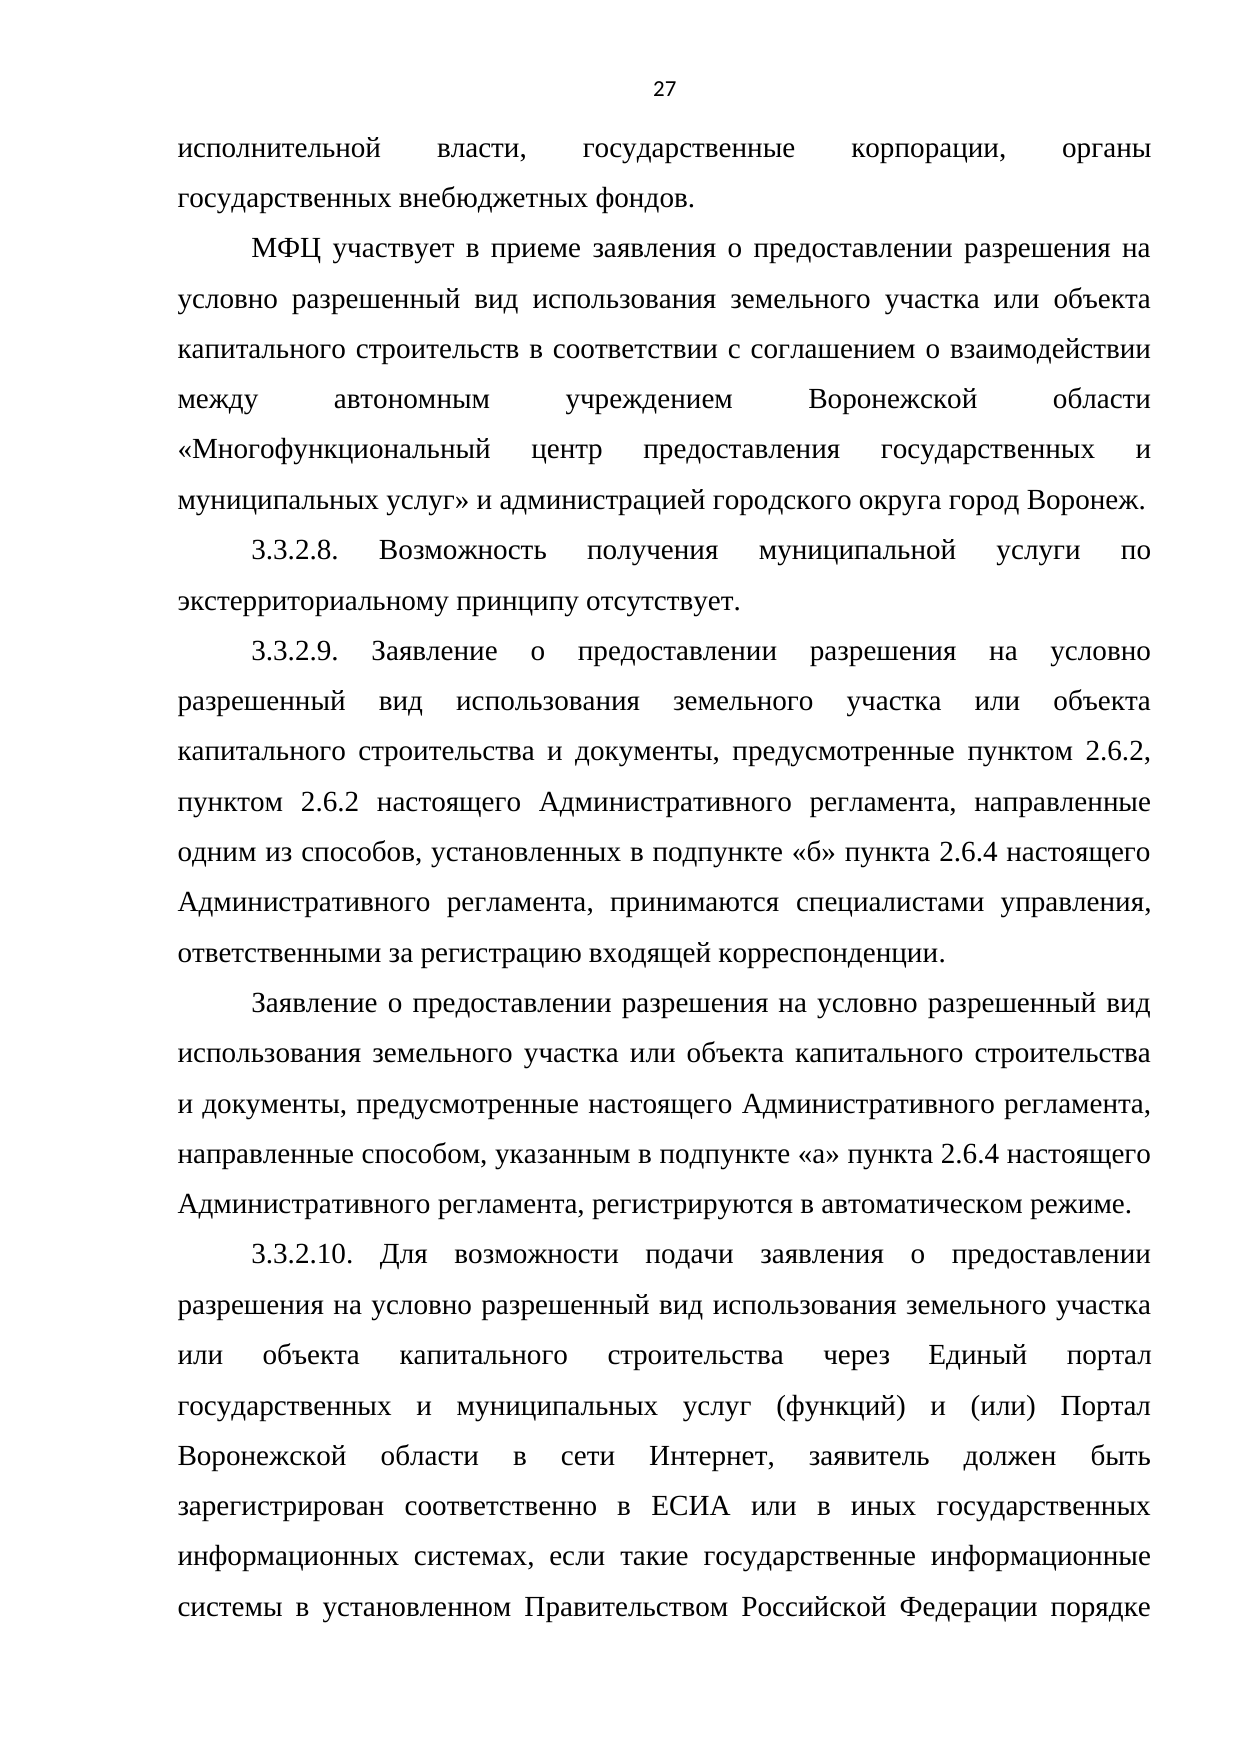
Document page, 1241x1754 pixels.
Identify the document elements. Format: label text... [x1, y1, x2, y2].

text Заявление о предоставлении разрешения на условно разрешенный вид использования земельного участка или объекта капитального строительства и документы, предусмотренные настоящего Административного регламента, направленные способом, указанным в подпункте «а» пункта 2.6.4 настоящего Административного регламента, регистрируются в автоматическом режиме. [177, 985, 1152, 1220]
text 3.3.2.9. Заявление о предоставлении разрешения на условно разрешенный вид использования земельного участка или объекта капитального строительства и документы, предусмотренные пунктом 2.6.2, пунктом 2.6.2 настоящего Административного регламента, направленные одним из способов, установленных в подпункте «б» пункта 2.6.4 настоящего Административного регламента, принимаются специалистами управления, ответственными за регистрацию входящей корреспонденции. [177, 633, 1152, 968]
text МФЦ участвует в приеме заявления о предоставлении разрешения на условно разрешенный вид использования земельного участка или объекта капитального строительств в соответствии с соглашением о взаимодействии между автономным учреждением Воронежской области «Многофункциональный центр предоставления государственных и муниципальных услуг» и администрацией городского округа город Воронеж. [177, 230, 1152, 516]
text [177, 130, 1152, 214]
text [177, 1237, 1152, 1622]
text 3.3.2.8. Возможность получения муниципальной услуги по экстерриториальному принципу отсутствует. [177, 532, 1152, 616]
